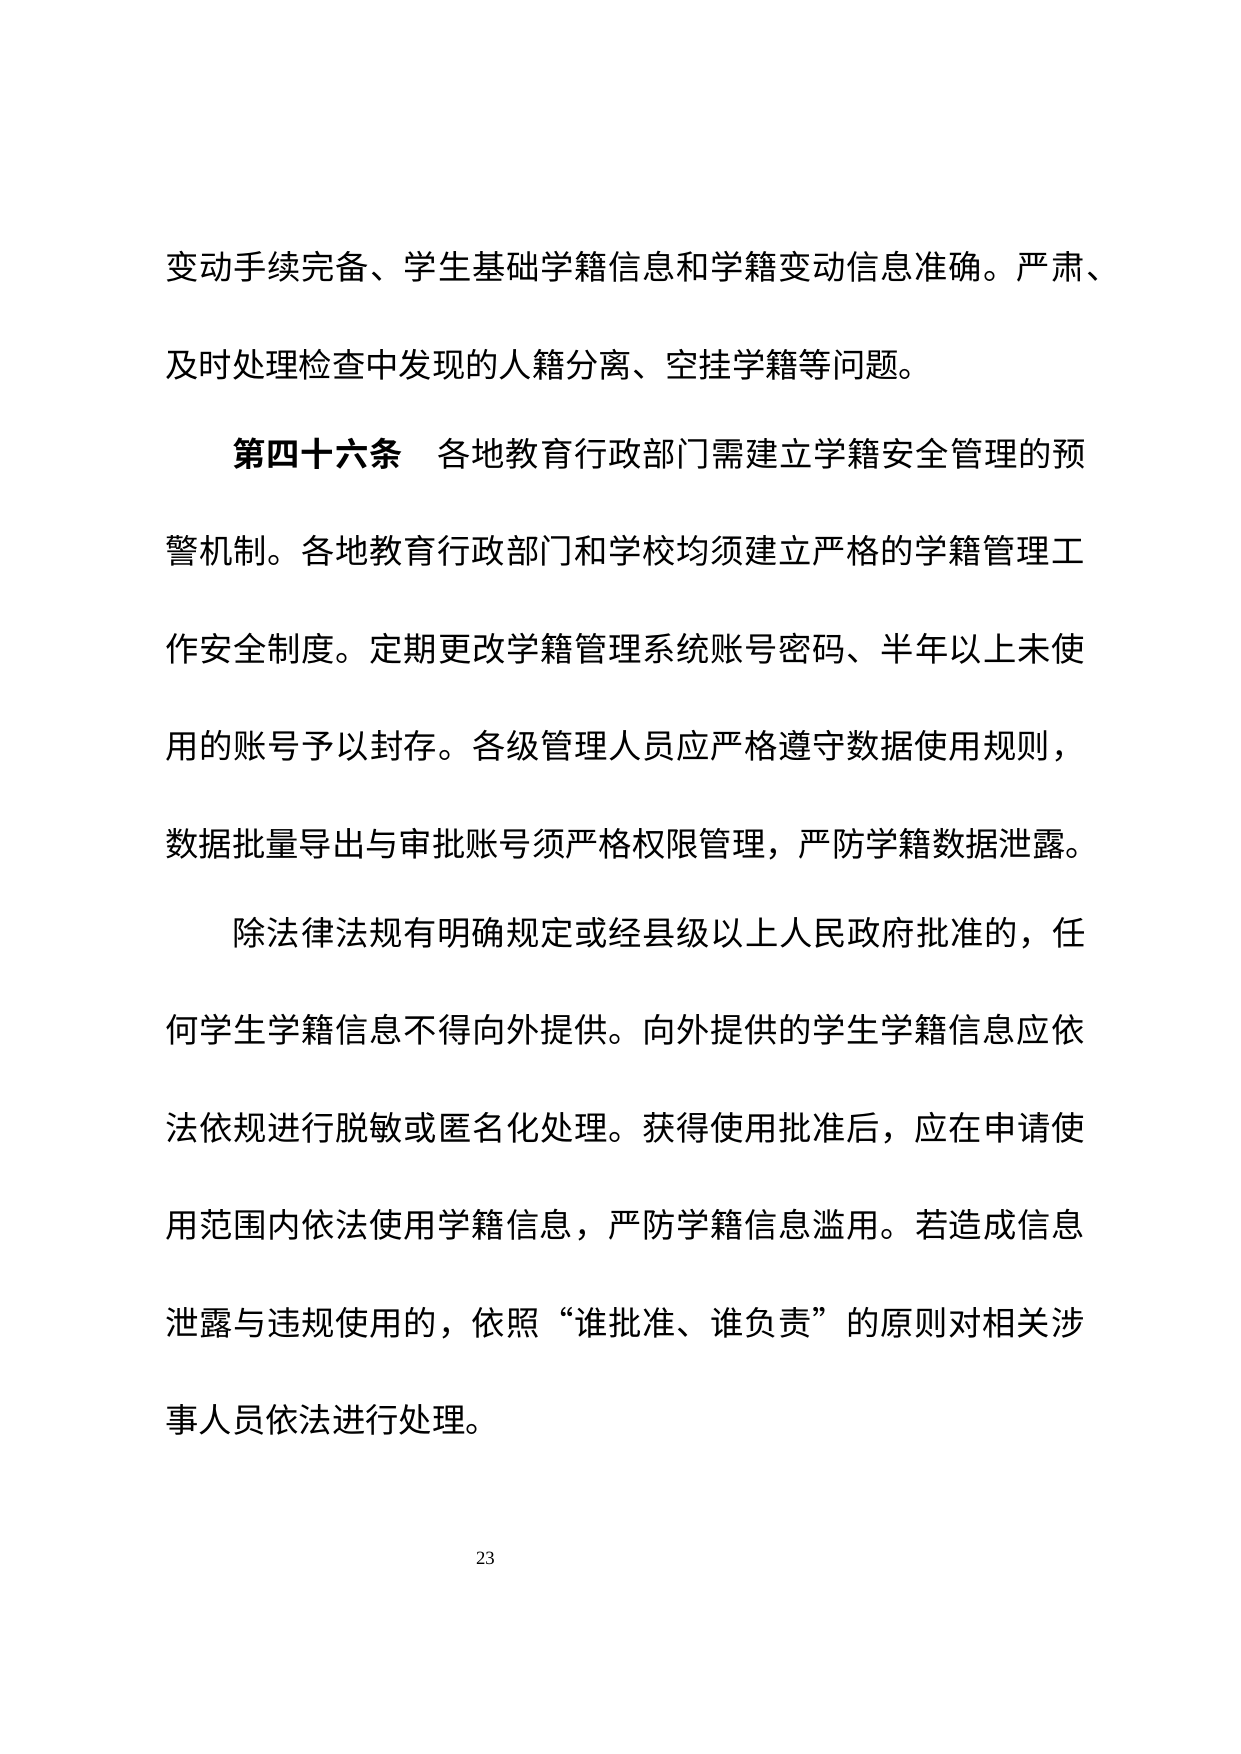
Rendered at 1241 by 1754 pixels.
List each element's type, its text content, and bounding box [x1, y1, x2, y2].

text 除法律法规有明确规定或经县级以上人民政府批准的，任何学生学籍信息不得向外提供。向外提供的学生学籍信息应依法依规进行脱敏或匿名化处理。获得使用批准后，应在申请使用范围内依法使用学籍信息，严防学籍信息滥用。若造成信息泄露与违规使用的，依照“谁批准、谁负责”的原则对相关涉事人员依法进行处理。 [165, 898, 1087, 1451]
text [165, 233, 1087, 395]
text 第四十六条 各地教育行政部门需建立学籍安全管理的预警机制。各地教育行政部门和学校均须建立严格的学籍管理工作安全制度。定期更改学籍管理系统账号密码、半年以上未使用的账号予以封存。各级管理人员应严格遵守数据使用规则，数据批量导出与审批账号须严格权限管理，严防学籍数据泄露。 [165, 419, 1087, 874]
